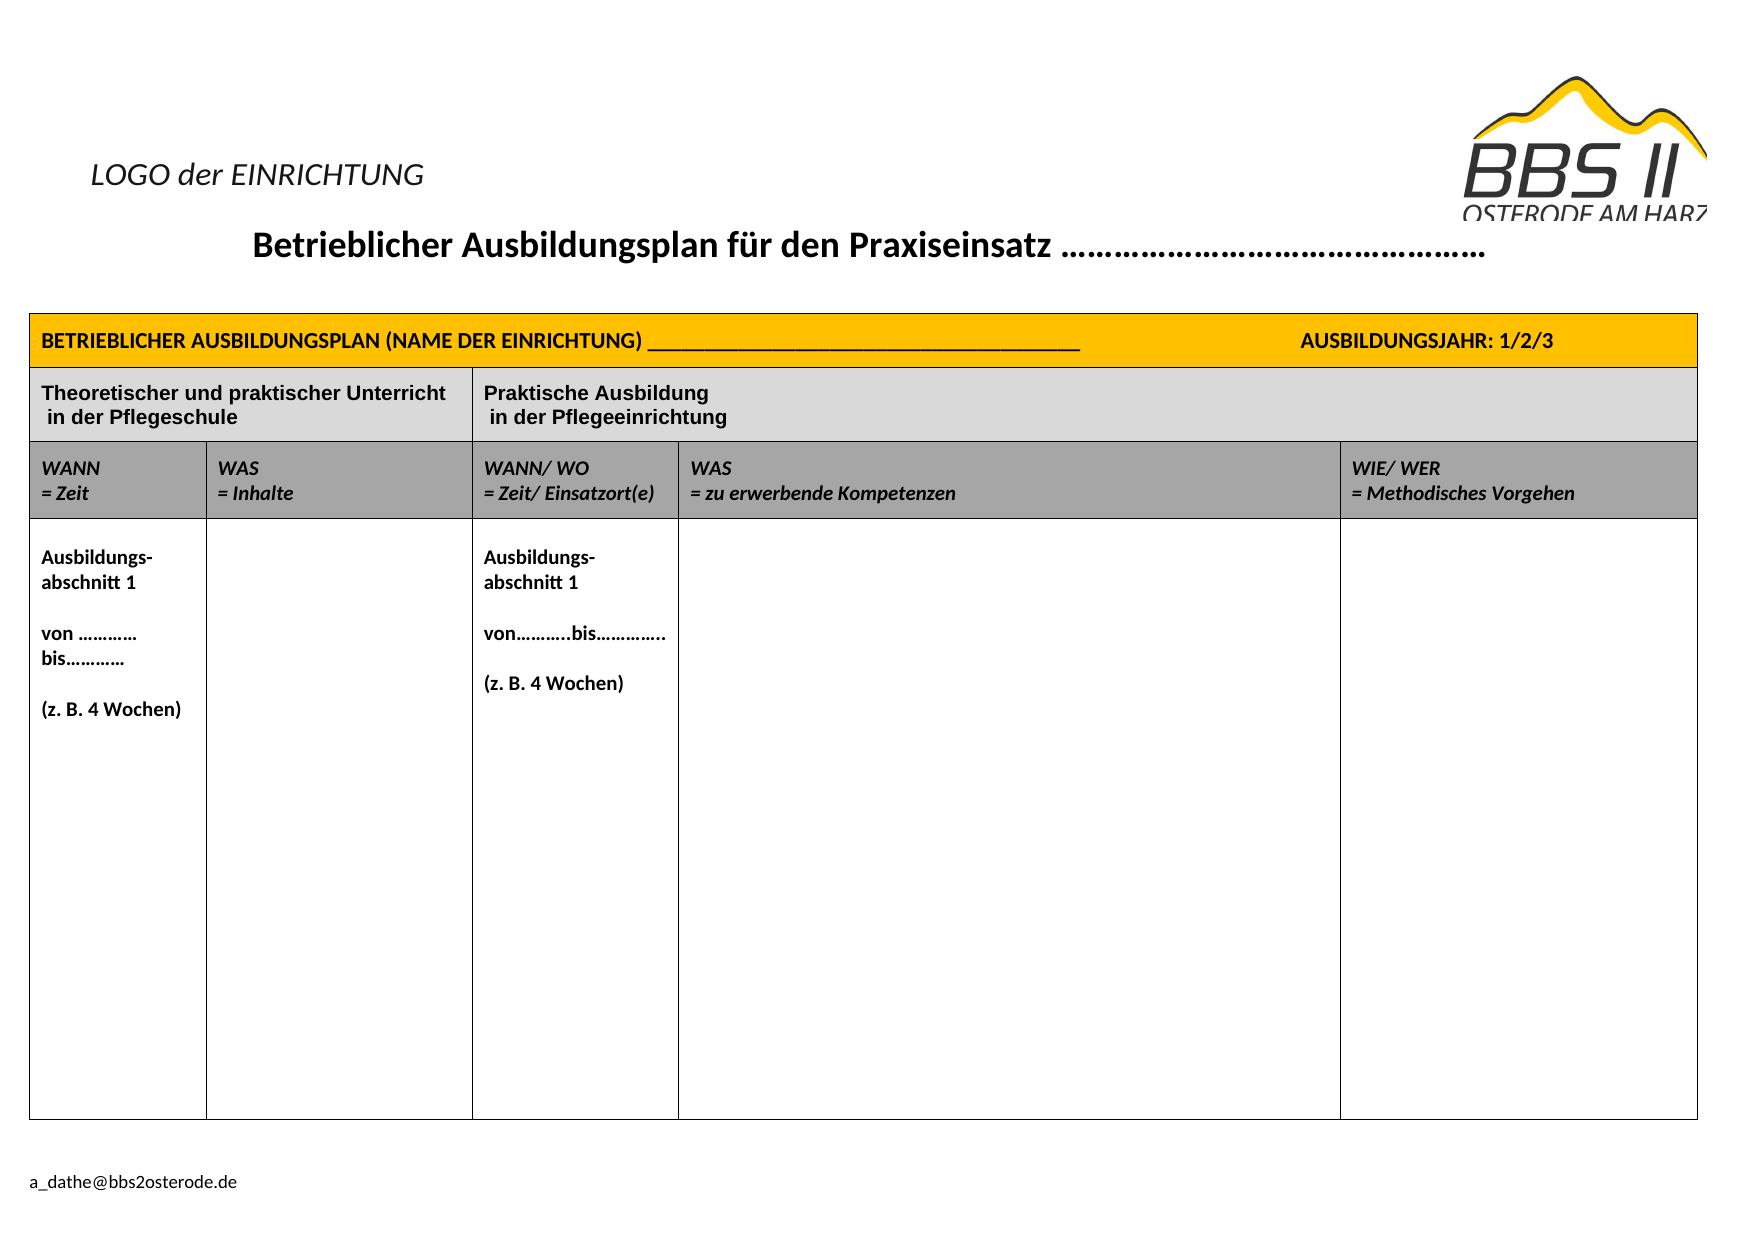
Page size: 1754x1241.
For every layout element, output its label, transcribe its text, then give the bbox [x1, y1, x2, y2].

table_cell WANN = Zeit [30, 442, 206, 518]
table_cell WANN/ WO = Zeit/ Einsatzort(e) [473, 442, 678, 518]
table_cell [1341, 519, 1697, 1118]
table_cell Praktische Ausbildung in der Pflegeeinrichtung [473, 368, 1697, 441]
text Betrieblicher Ausbildungsplan für den Praxiseinsatz ………………………………………… [29, 221, 1710, 267]
picture [1463, 76, 1707, 221]
table_header Betrieblicher Ausbildungsplan (Name der Einrichtung) ______________________________________ Ausbildungsjahr: 1/2/3 [30, 314, 1697, 367]
table_cell [207, 519, 472, 1118]
table_cell Theoretischer und praktischer Unterricht in der Pflegeschule [30, 368, 472, 441]
table_cell WAS = Inhalte [207, 442, 472, 518]
table_cell Ausbildungs-abschnitt 1 von …………bis………… (z. B. 4 Wochen) [30, 519, 206, 1118]
table_cell Ausbildungs-abschnitt 1 von………..bis………….. (z. B. 4 Wochen) [473, 519, 678, 1118]
table_cell WIE/ WER = Methodisches Vorgehen [1341, 442, 1697, 518]
table_cell WAS = zu erwerbende Kompetenzen [679, 442, 1340, 518]
table_cell [679, 519, 1340, 1118]
